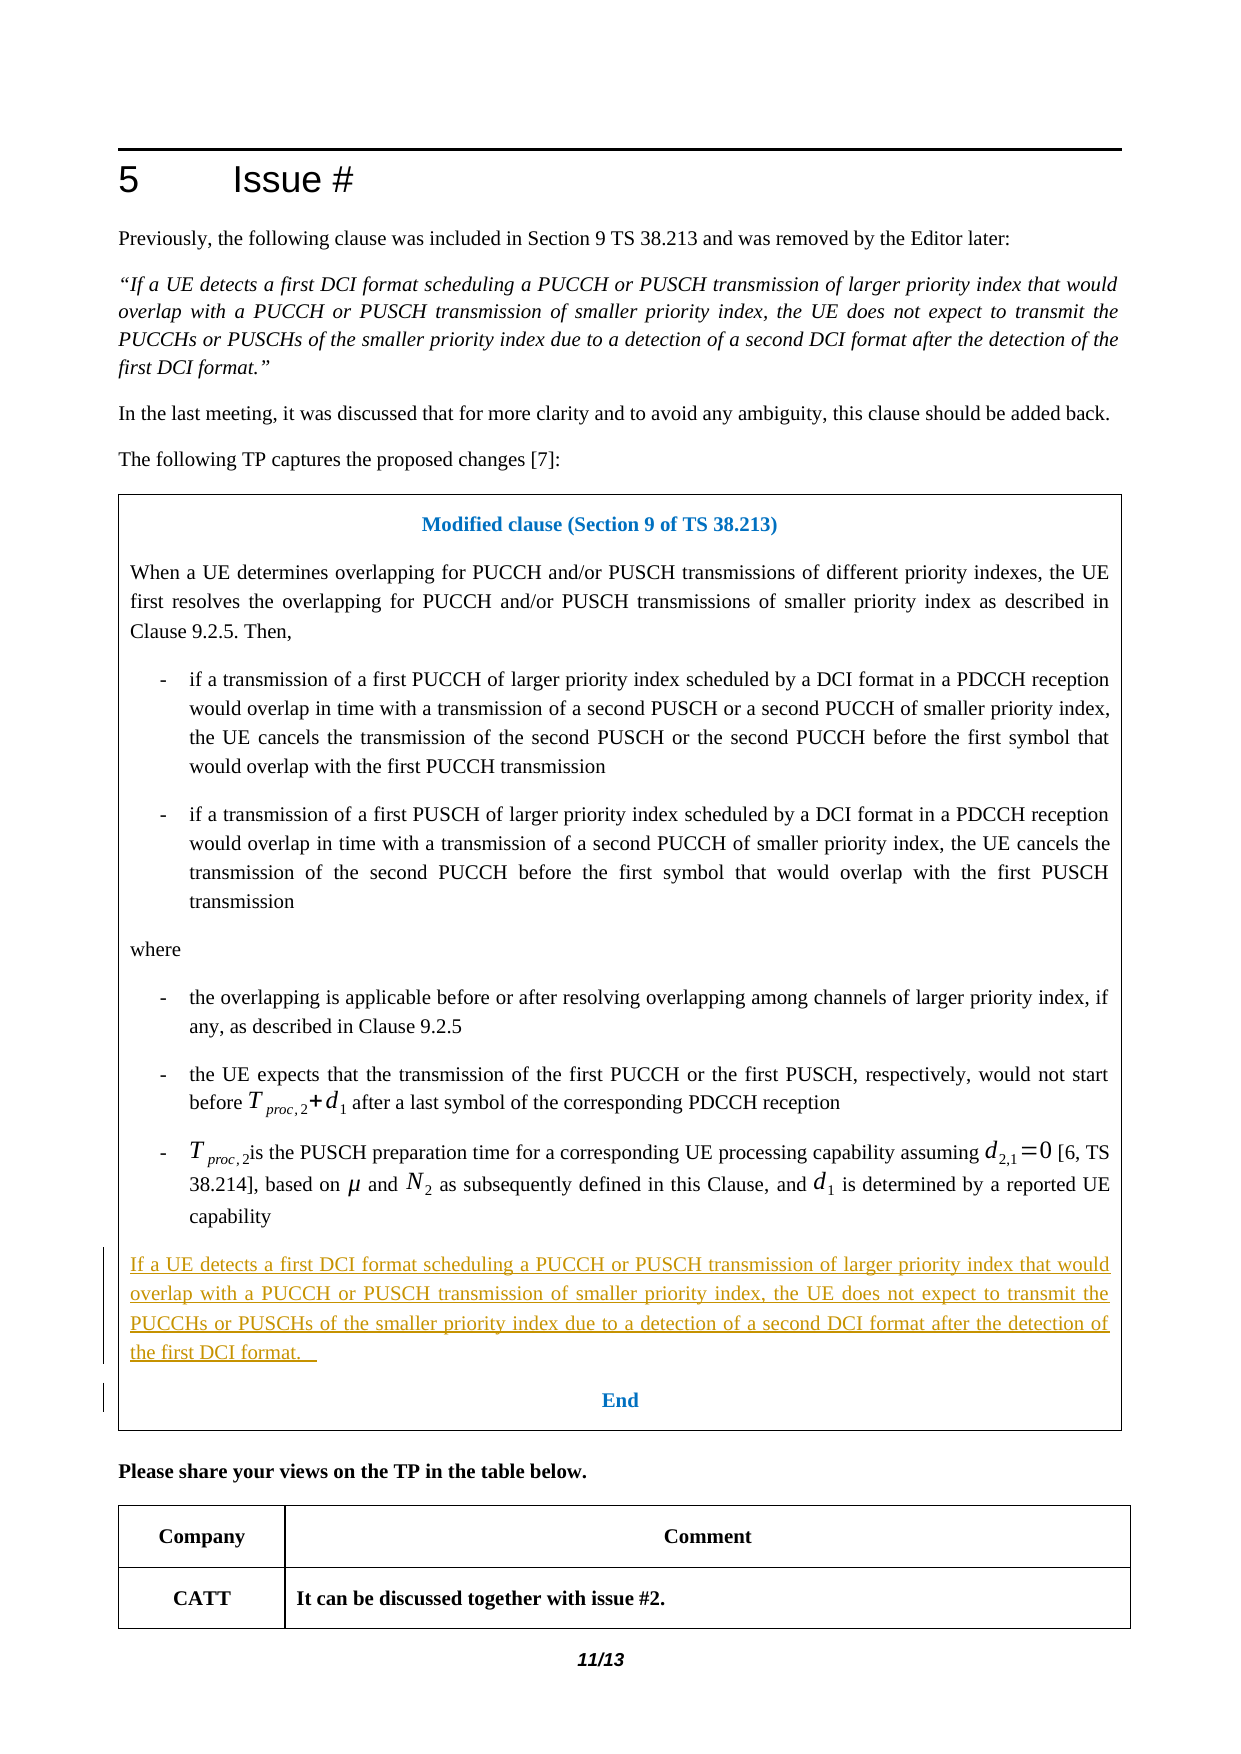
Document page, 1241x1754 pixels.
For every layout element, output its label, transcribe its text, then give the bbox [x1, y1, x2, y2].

table_header Comment [286, 1506, 1130, 1567]
text In the last meeting, it was discussed that for more clarity and to avoid any ambiguity, this clause should be added back. [118, 401, 1122, 425]
table_cell It can be discussed together with issue #2. [286, 1568, 1130, 1628]
table_header Modified clause (Section 9 of TS 38.213) When a UE determines overlapping for PUCCH and/or PUSCH transmissions of different priority indexes, the UE first resolves the overlapping for PUCCH and/or PUSCH transmissions of smaller priority index as described in Clause 9.2.5. Then, - if a transmission of a first PUCCH of larger priority index scheduled by a DCI format in a PDCCH reception would overlap in time with a transmission of a second PUSCH or a second PUCCH of smaller priority index, the UE cancels the transmission of the second PUSCH or the second PUCCH before the first symbol that would overlap with the first PUCCH transmission - if a transmission of a first PUSCH of larger priority index scheduled by a DCI format in a PDCCH reception would overlap in time with a transmission of a second PUCCH of smaller priority index, the UE cancels the transmission of the second PUCCH before the first symbol that would overlap with the first PUSCH transmission where - the overlapping is applicable before or after resolving overlapping among channels of larger priority index, if any, as described in Clause 9.2.5 - the UE expects that the transmission of the first PUCCH or the first PUSCH, respectively, would not start before after a last symbol of the corresponding PDCCH reception - is the PUSCH preparation time for a corresponding UE processing capability assuming [6, TS 38.214], based on and as subsequently defined in this Clause, and is determined by a reported UE capability End [119, 495, 1121, 1430]
table_cell CATT [119, 1568, 284, 1628]
text The following TP captures the proposed changes [7]: [118, 447, 1122, 471]
text “If a UE detects a first DCI format scheduling a PUCCH or PUSCH transmission of larger priority index that would overlap with a PUCCH or PUSCH transmission of smaller priority index, the UE does not expect to transmit the PUCCHs or PUSCHs of the smaller priority index due to a detection of a second DCI format after the detection of the first DCI format.” [118, 272, 1122, 379]
subtitle 5 Issue # [118, 151, 1122, 200]
table_header Company [119, 1506, 284, 1567]
text Previously, the following clause was included in Section 9 TS 38.213 and was removed by the Editor later: [118, 225, 1122, 249]
text Please share your views on the TP in the table below. [118, 1459, 1122, 1483]
